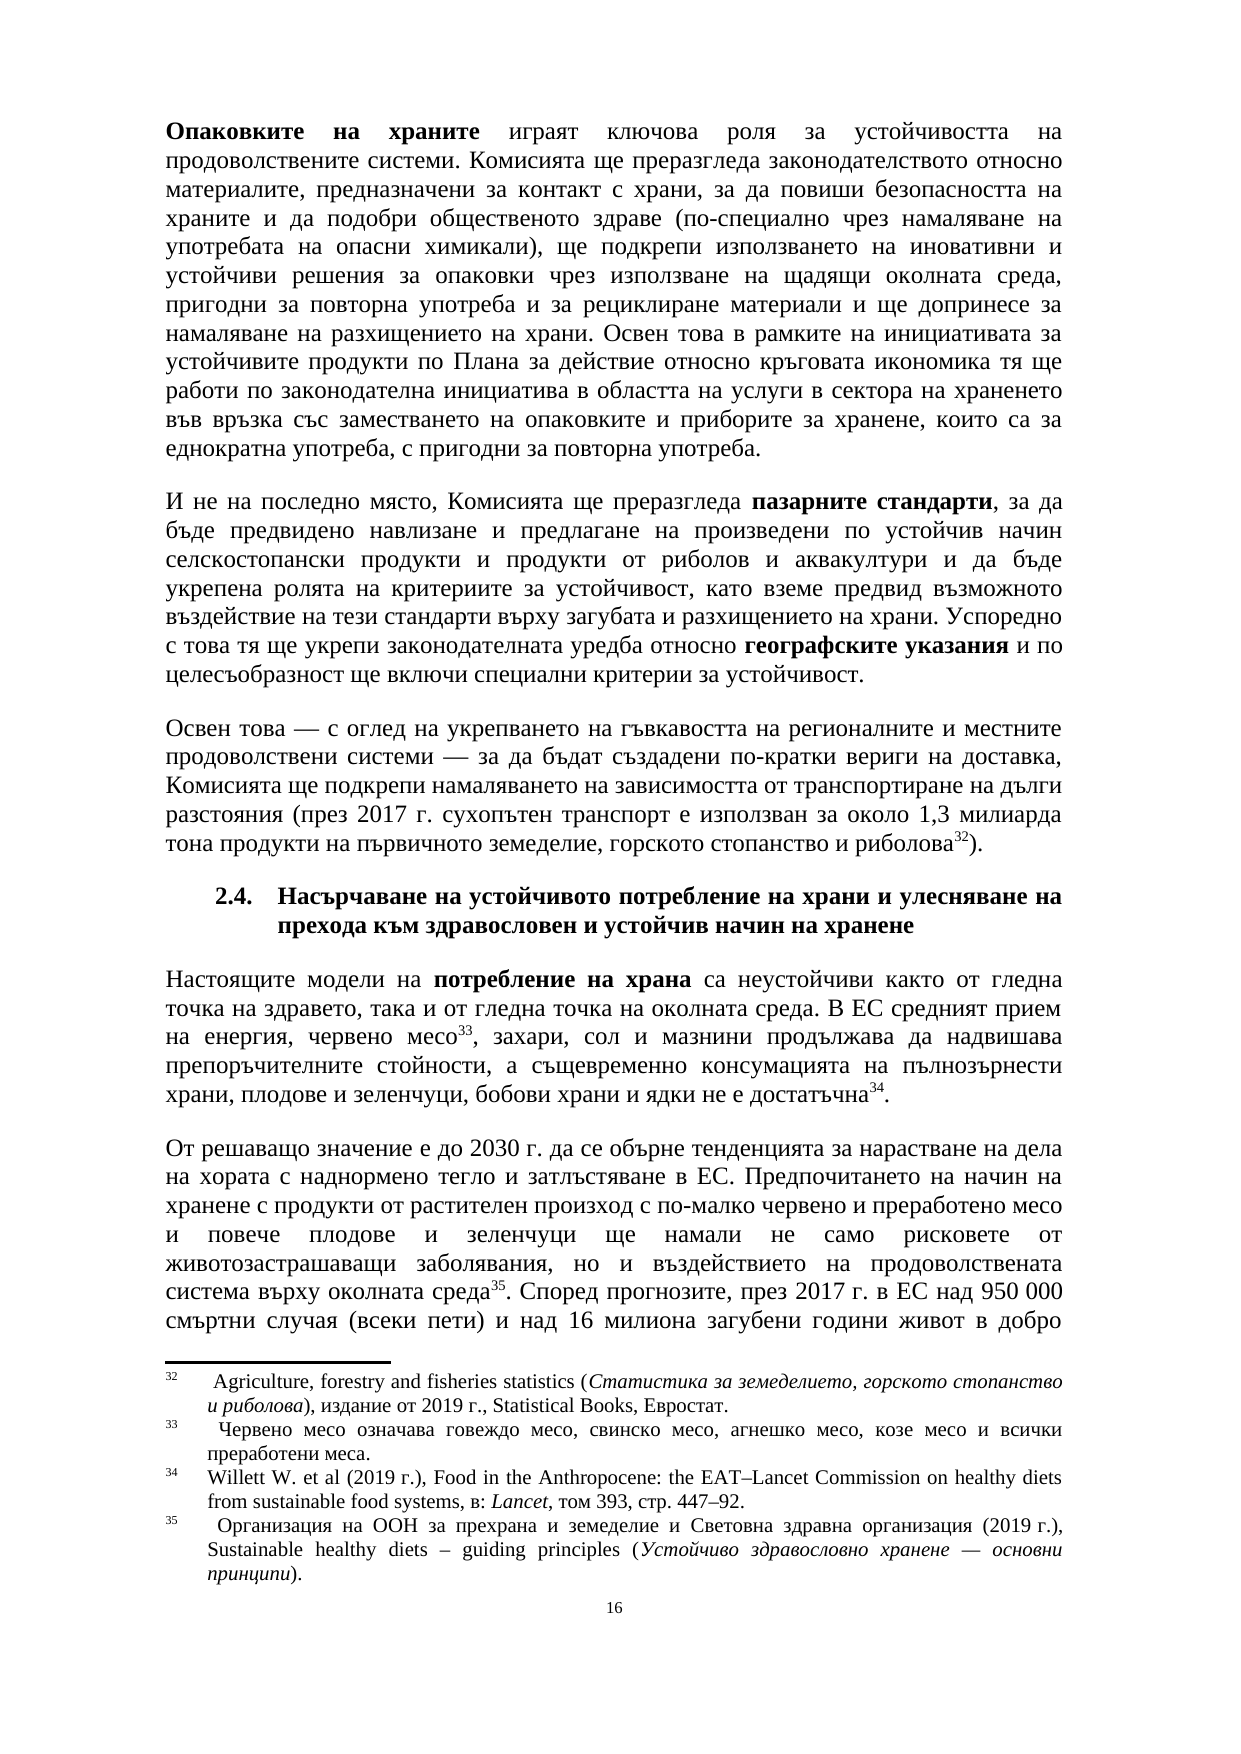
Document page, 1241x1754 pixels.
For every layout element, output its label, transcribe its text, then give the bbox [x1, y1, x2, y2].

subtitle Насърчаване на устойчивото потребление на храни и улесняване на прехода към здравословен и устойчив начин на хранене [215, 881, 1063, 939]
text Опаковките на храните играят ключова роля за устойчивостта на продоволствените системи. Комисията ще преразгледа законодателството относно материалите, предназначени за контакт с храни, за да повиши безопасността на храните и да подобри общественото здраве (по-специално чрез намаляване на употребата на опасни химикали), ще подкрепи използването на иновативни и устойчиви решения за опаковки чрез използване на щадящи околната среда, пригодни за повторна употреба и за рециклиране материали и ще допринесе за намаляване на разхищението на храни. Освен това в рамките на инициативата за устойчивите продукти по Плана за действие относно кръговата икономика тя ще работи по законодателна инициатива в областта на услуги в сектора на храненето във връзка със заместването на опаковките и приборите за хранене, които са за еднократна употреба, с пригодни за повторна употреба. [165, 116, 1063, 461]
text И не на последно място, Комисията ще преразгледа пазарните стандарти, за да бъде предвидено навлизане и предлагане на произведени по устойчив начин селскостопански продукти и продукти от риболов и аквакултури и да бъде укрепена ролята на критериите за устойчивост, като вземе предвид възможното въздействие на тези стандарти върху загубата и разхищението на храни. Успоредно с това тя ще укрепи законодателната уредба относно географските указания и по целесъобразност ще включи специални критерии за устойчивост. [165, 486, 1063, 688]
text Освен това — с оглед на укрепването на гъвкавостта на регионалните и местните продоволствени системи — за да бъдат създадени по-кратки вериги на доставка, Комисията ще подкрепи намаляването на зависимостта от транспортиране на дълги разстояния (през 2017 г. сухопътен транспорт е използван за около 1,3 милиарда тона продукти на първичното земеделие, горското стопанство и риболова). [165, 713, 1063, 856]
text Настоящите модели на потребление на храна са неустойчиви както от гледна точка на здравето, така и от гледна точка на околната среда. В ЕС средният прием на енергия, червено месо, захари, сол и мазнини продължава да надвишава препоръчителните стойности, а същевременно консумацията на пълнозърнести храни, плодове и зеленчуци, бобови храни и ядки не е достатъчна. [165, 964, 1063, 1108]
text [165, 1133, 1063, 1334]
